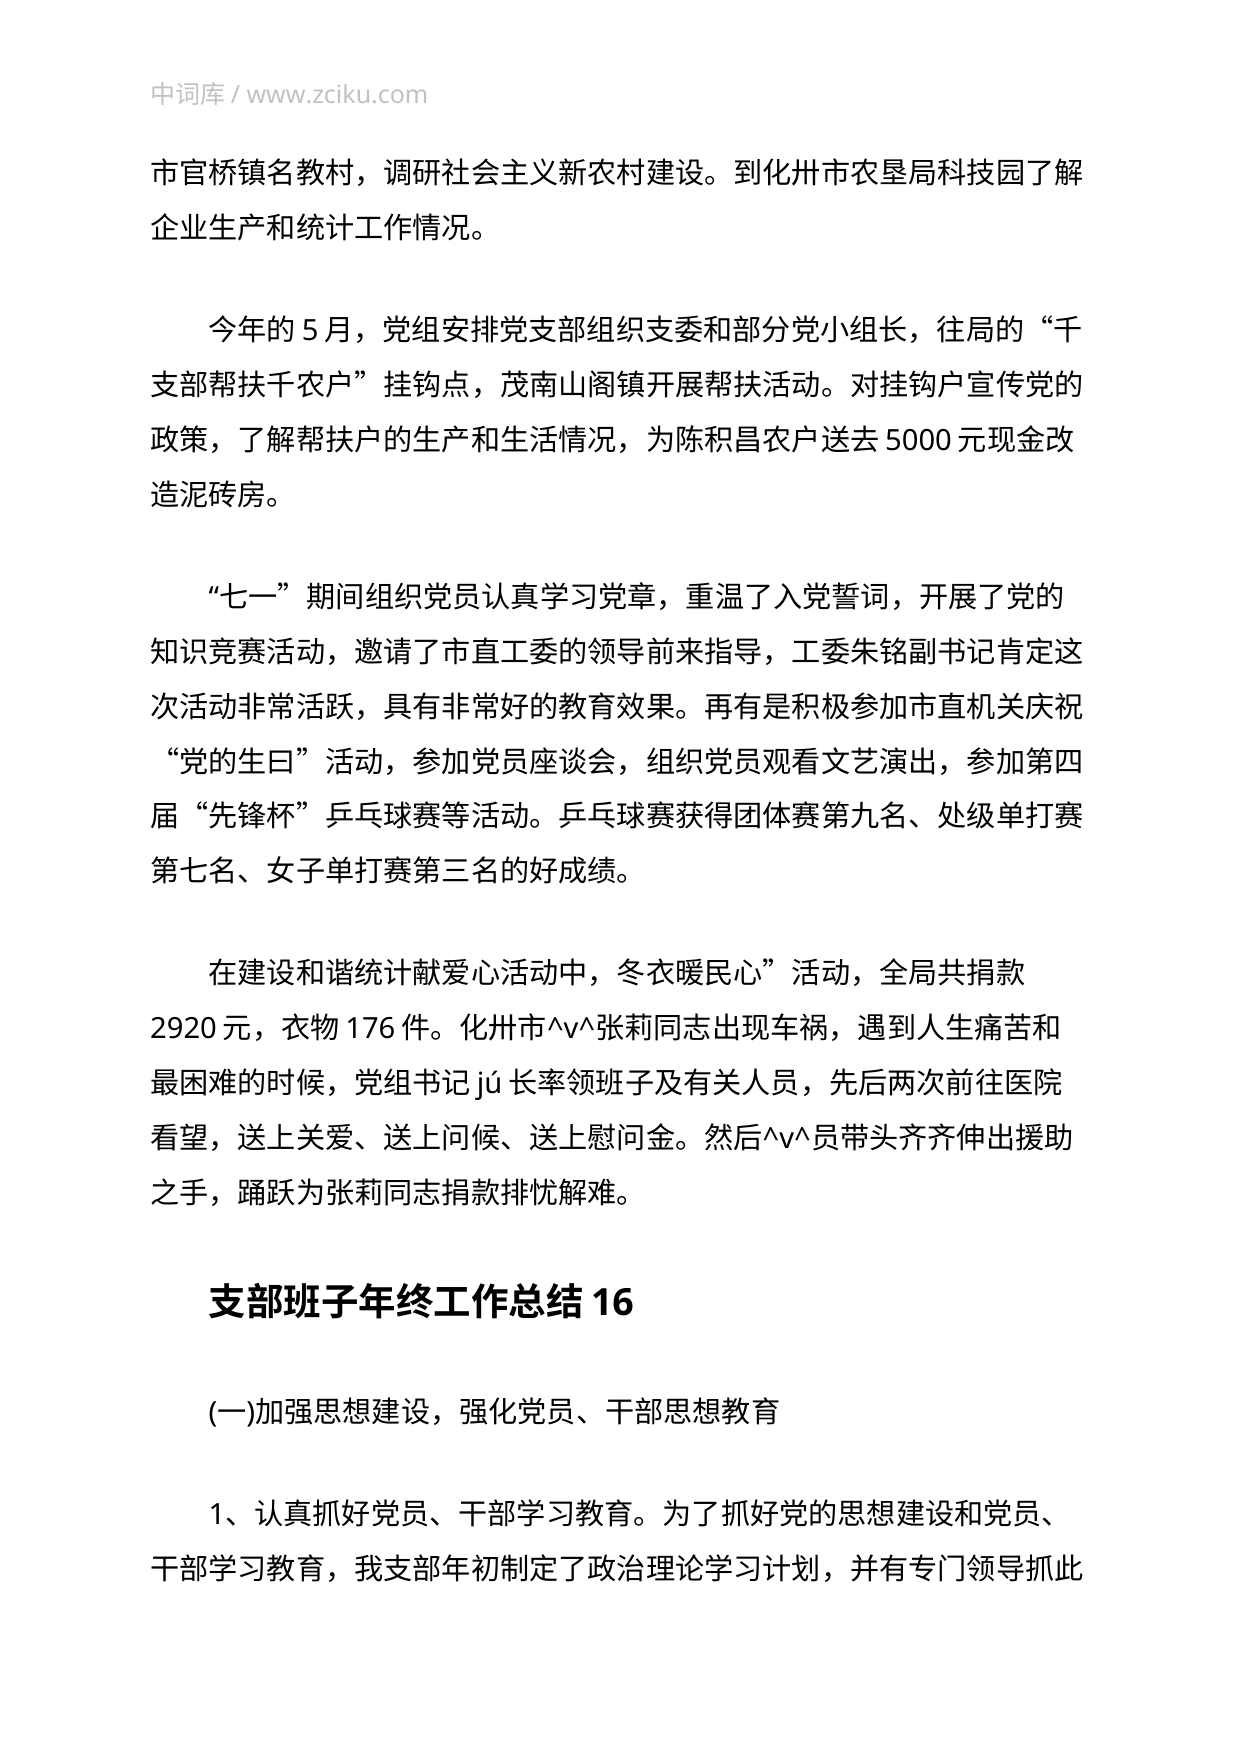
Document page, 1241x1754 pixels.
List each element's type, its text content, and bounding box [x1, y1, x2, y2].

text 在建设和谐统计献爱心活动中，冬衣暖民心”活动，全局共捐款2920元，衣物176件。化卅市^v^张莉同志出现车祸，遇到人生痛苦和最困难的时候，党组书记jú长率领班子及有关人员，先后两次前往医院看望，送上关爱、送上问候、送上慰问金。然后^v^员带头齐齐伸出援助之手，踊跃为张莉同志捐款排忧解难。 [150, 950, 1090, 1212]
text “七一”期间组织党员认真学习党章，重温了入党誓词，开展了党的知识竞赛活动，邀请了市直工委的领导前来指导，工委朱铭副书记肯定这次活动非常活跃，具有非常好的教育效果。再有是积极参加市直机关庆祝“党的生曰”活动，参加党员座谈会，组织党员观看文艺演出，参加第四届“先锋杯”乒乓球赛等活动。乒乓球赛获得团体赛第九名、处级单打赛第七名、女子单打赛第三名的好成绩。 [150, 573, 1090, 890]
text 支部班子年终工作总结16 [150, 1271, 1090, 1326]
text 今年的5月，党组安排党支部组织支委和部分党小组长，往局的“千支部帮扶千农户”挂钩点，茂南山阁镇开展帮扶活动。对挂钩户宣传党的政策，了解帮扶户的生产和生活情况，为陈积昌农户送去5000元现金改造泥砖房。 [150, 307, 1090, 514]
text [150, 1491, 1090, 1588]
text (一)加强思想建设，强化党员、干部思想教育 [150, 1389, 1090, 1431]
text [150, 150, 1090, 247]
